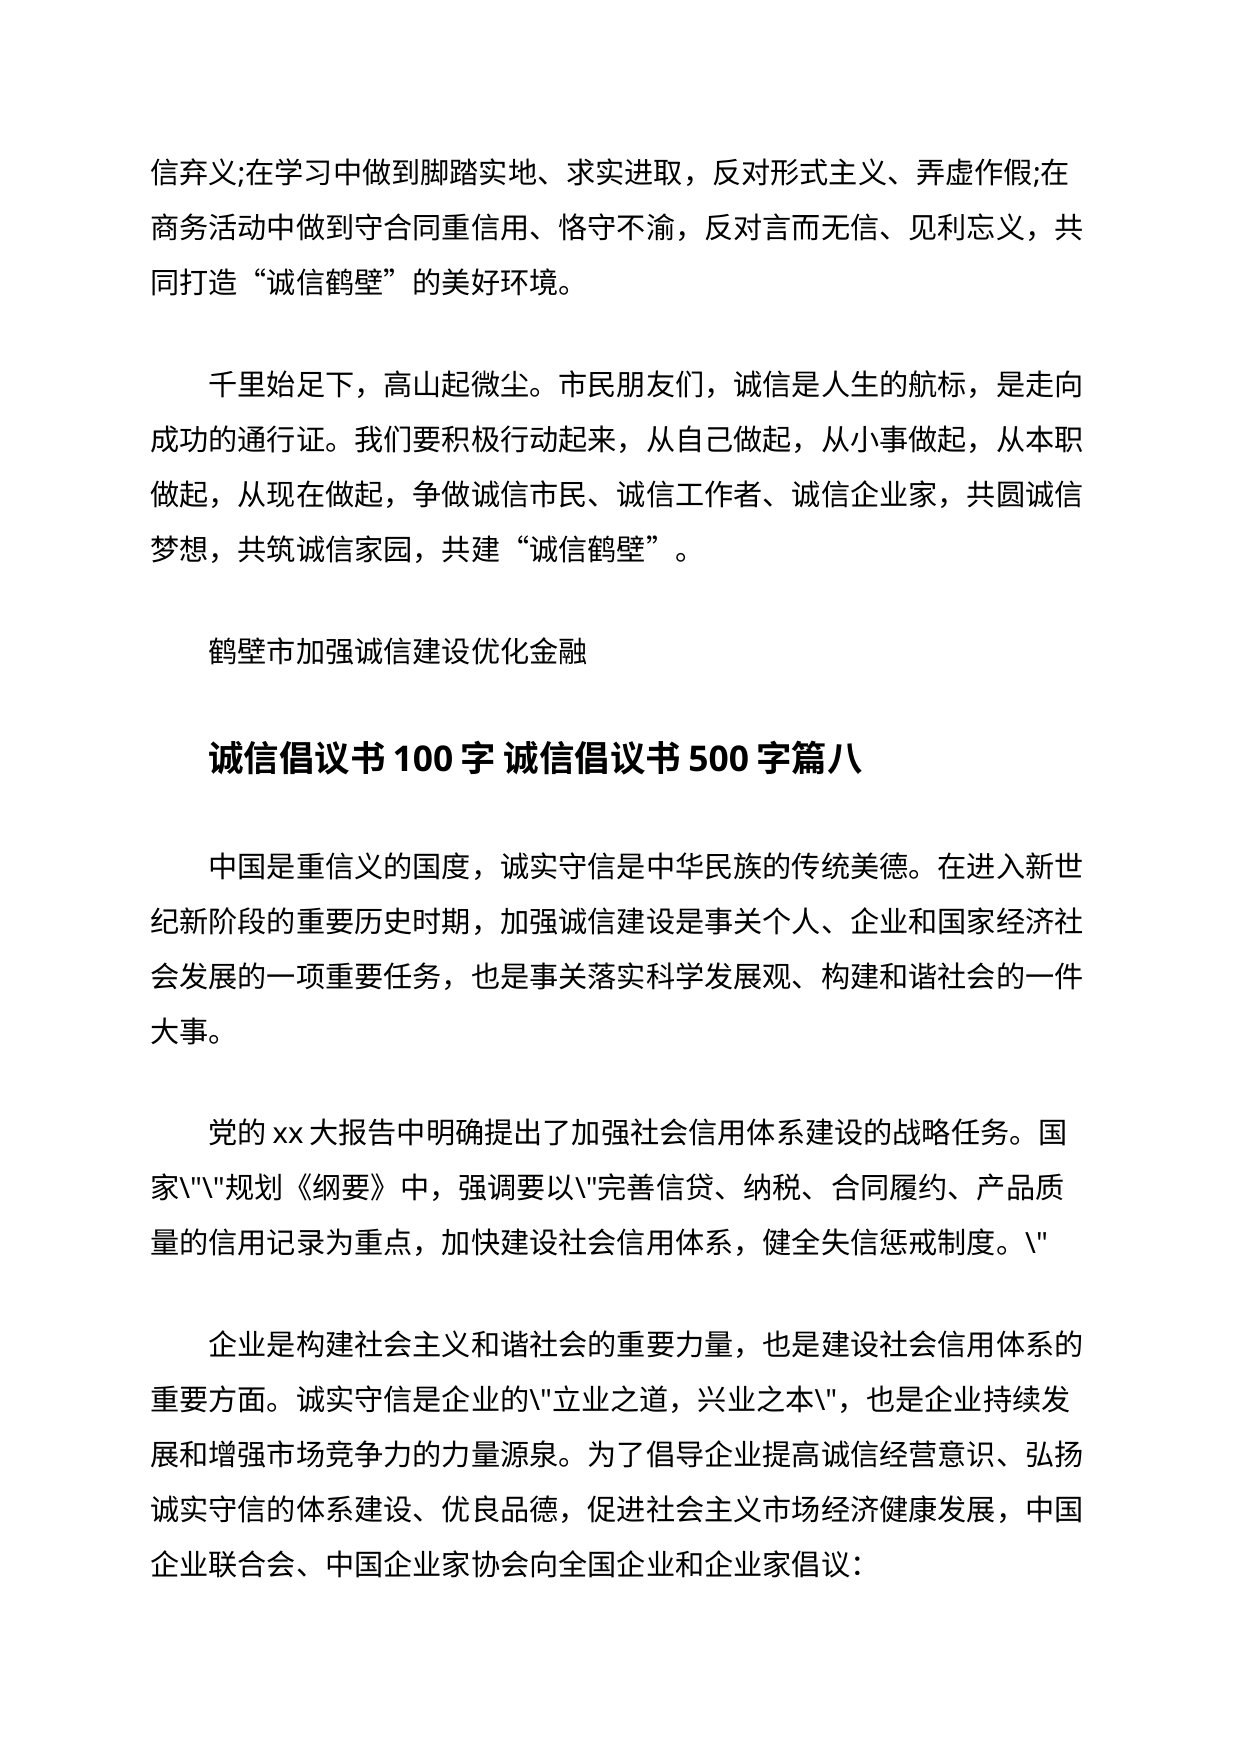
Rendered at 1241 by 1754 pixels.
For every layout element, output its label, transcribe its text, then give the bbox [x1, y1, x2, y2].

text 企业是构建社会主义和谐社会的重要力量，也是建设社会信用体系的重要方面。诚实守信是企业的\"立业之道，兴业之本\"，也是企业持续发展和增强市场竞争力的力量源泉。为了倡导企业提高诚信经营意识、弘扬诚实守信的体系建设、优良品德，促进社会主义市场经济健康发展，中国企业联合会、中国企业家协会向全国企业和企业家倡议： [150, 1322, 1090, 1584]
text 党的xx大报告中明确提出了加强社会信用体系建设的战略任务。国家\"\"规划《纲要》中，强调要以\"完善信贷、纳税、合同履约、产品质量的信用记录为重点，加快建设社会信用体系，健全失信惩戒制度。\" [150, 1110, 1090, 1262]
text 中国是重信义的国度，诚实守信是中华民族的传统美德。在进入新世纪新阶段的重要历史时期，加强诚信建设是事关个人、企业和国家经济社会发展的一项重要任务，也是事关落实科学发展观、构建和谐社会的一件大事。 [150, 843, 1090, 1050]
text 千里始足下，高山起微尘。市民朋友们，诚信是人生的航标，是走向成功的通行证。我们要积极行动起来，从自己做起，从小事做起，从本职做起，从现在做起，争做诚信市民、诚信工作者、诚信企业家，共圆诚信梦想，共筑诚信家园，共建“诚信鹤壁”。 [150, 362, 1090, 569]
text 鹤壁市加强诚信建设优化金融 [150, 628, 1090, 670]
text 诚信倡议书100字 诚信倡议书500字篇八 [150, 730, 1090, 781]
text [150, 150, 1090, 302]
